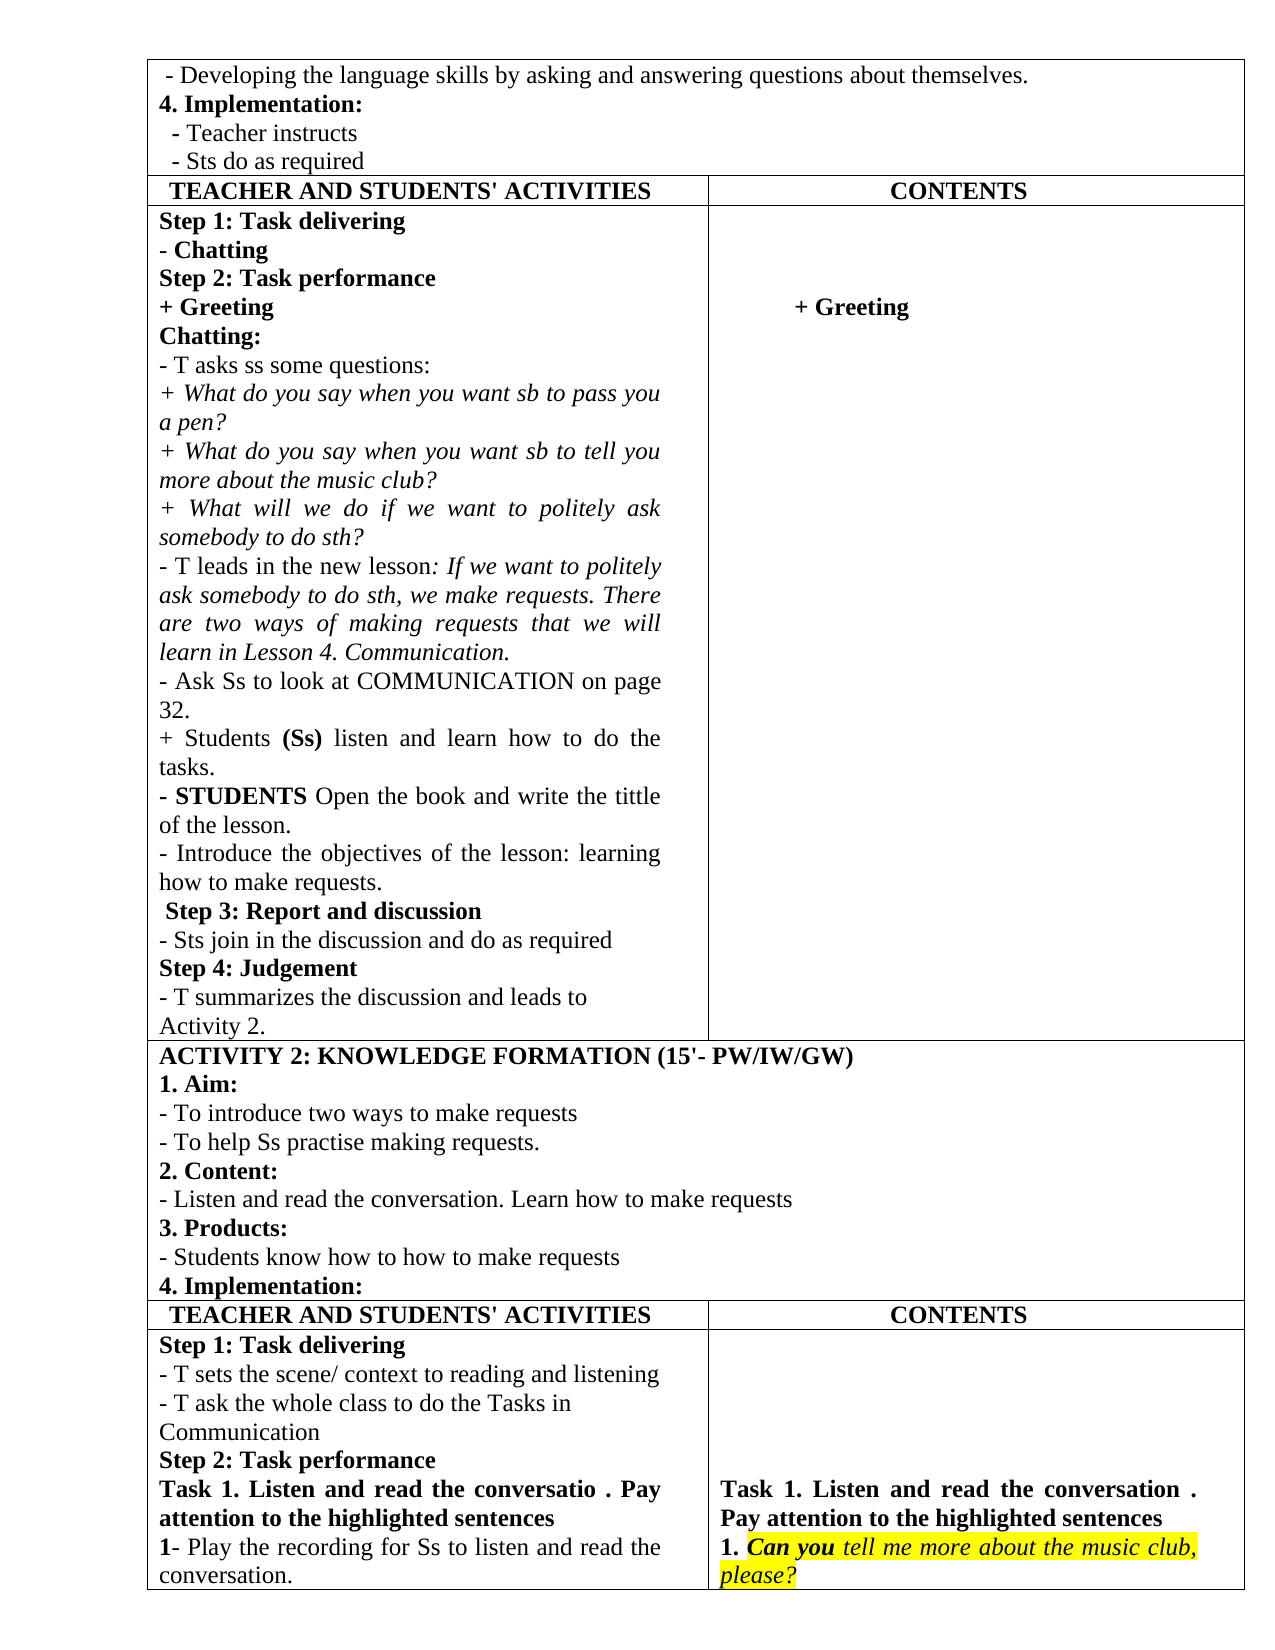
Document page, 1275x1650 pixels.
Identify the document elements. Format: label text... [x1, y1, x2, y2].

table_cell + Greeting [709, 206, 1244, 1040]
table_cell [709, 1330, 1244, 1589]
table_cell CONTENTS [709, 1301, 1244, 1329]
table_cell CONTENTS [709, 176, 1244, 205]
table_cell TEACHER AND STUDENTS' ACTIVITIES [148, 176, 708, 205]
table_cell ACTIVITY 2: KNOWLEDGE FORMATION (15'- PW/IW/GW) 1. Aim: - To introduce two ways to make requests - To help Ss practise making requests. 2. Content: - Listen and read the conversation. Learn how to make requests 3. Products: - Students know how to how to make requests 4. Implementation: [148, 1041, 1244, 1299]
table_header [148, 60, 1244, 175]
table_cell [148, 1330, 708, 1589]
table_cell Step 1: Task delivering - Chatting Step 2: Task performance + Greeting Chatting: - T asks ss some questions: + What do you say when you want sb to pass you a pen? + What do you say when you want sb to tell you more about the music club? + What will we do if we want to politely ask somebody to do sth? - T leads in the new lesson: If we want to politely ask somebody to do sth, we make requests. There are two ways of making requests that we will learn in Lesson 4. Communication. - Ask Ss to look at COMMUNICATION on page 32. + Students (Ss) listen and learn how to do the tasks. - STUDENTS Open the book and write the tittle of the lesson. - Introduce the objectives of the lesson: learning how to make requests. Step 3: Report and discussion - Sts join in the discussion and do as required Step 4: Judgement - T summarizes the discussion and leads to Activity 2. [148, 206, 708, 1040]
table_cell TEACHER AND STUDENTS' ACTIVITIES [148, 1301, 708, 1329]
